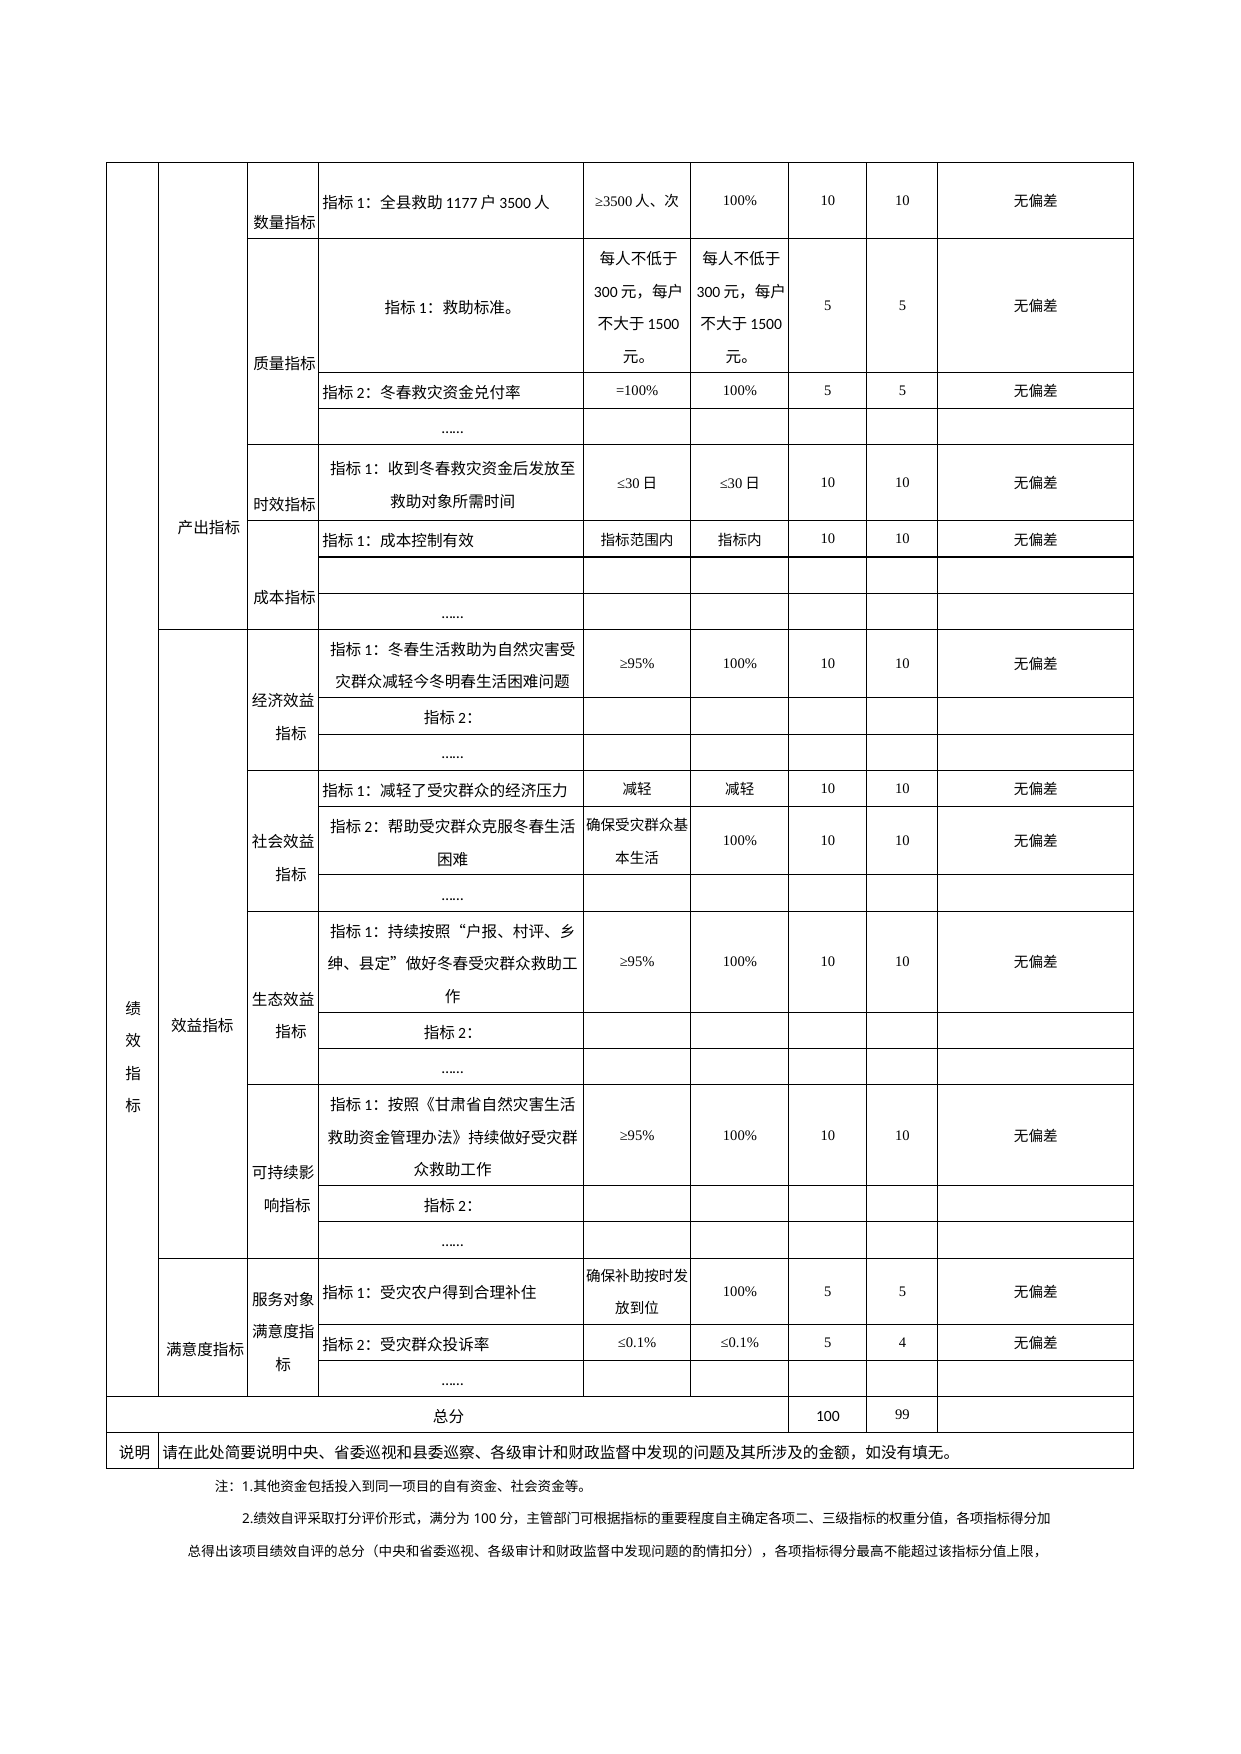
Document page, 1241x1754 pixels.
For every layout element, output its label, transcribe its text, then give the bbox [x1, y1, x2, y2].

table_cell [938, 1049, 1133, 1084]
table_cell 10 [867, 630, 937, 697]
table_cell [584, 1222, 690, 1257]
table_cell 确保受灾群众基本生活 [584, 807, 690, 874]
table_cell [691, 1361, 788, 1396]
table_cell 10 [789, 445, 866, 520]
table_cell [938, 875, 1133, 911]
table_cell 减轻 [584, 771, 690, 806]
table_cell ≥95% [584, 630, 690, 697]
table_cell 10 [867, 807, 937, 874]
table_cell 10 [789, 1085, 866, 1185]
table_cell ≥95% [584, 912, 690, 1012]
table_cell 指标2：帮助受灾群众克服冬春生活困难 [319, 807, 583, 874]
table_cell [584, 1013, 690, 1048]
table_cell 成本指标 [248, 521, 318, 629]
table_cell 质量指标 [248, 239, 318, 444]
table_cell 数量指标 [248, 163, 318, 238]
table_cell [584, 409, 690, 444]
table_cell 指标1：成本控制有效 [319, 521, 583, 556]
table_cell [789, 1361, 866, 1396]
table_cell 绩效指标 [107, 163, 158, 1396]
table_cell [691, 1013, 788, 1048]
table_cell [584, 735, 690, 769]
table_cell 确保补助按时发放到位 [584, 1259, 690, 1323]
table_cell 指标1：受灾农户得到合理补住 [319, 1259, 583, 1323]
table_cell 100% [691, 912, 788, 1012]
table_cell 10 [867, 1085, 937, 1185]
table_cell [867, 1013, 937, 1048]
table_cell 100% [691, 630, 788, 697]
table_cell [584, 594, 690, 629]
table_cell …… [319, 1049, 583, 1084]
table_cell 请在此处简要说明中央、省委巡视和县委巡察、各级审计和财政监督中发现的问题及其所涉及的金额，如没有填无。 [159, 1433, 1133, 1468]
table_cell [867, 558, 937, 592]
table_cell [789, 1222, 866, 1257]
table_cell [938, 1361, 1133, 1396]
table_cell …… [319, 875, 583, 911]
table_cell =100% [584, 373, 690, 408]
table_cell 100% [691, 163, 788, 238]
table_cell [691, 1222, 788, 1257]
table_cell 无偏差 [938, 1259, 1133, 1323]
table_cell [789, 594, 866, 629]
table_cell [691, 594, 788, 629]
table_cell [789, 409, 866, 444]
table_cell [584, 558, 690, 592]
table_cell …… [319, 594, 583, 629]
table_cell [867, 1186, 937, 1221]
table_cell 指标1：冬春生活救助为自然灾害受灾群众减轻今冬明春生活困难问题 [319, 630, 583, 697]
table_cell …… [319, 1222, 583, 1257]
table_cell [691, 558, 788, 592]
table_cell ≤30日 [691, 445, 788, 520]
table_cell 10 [867, 912, 937, 1012]
table_cell 说明 [107, 1433, 158, 1468]
table_cell 指标内 [691, 521, 788, 556]
table_cell 指标2： [319, 1186, 583, 1221]
table_cell [867, 875, 937, 911]
table_cell [584, 875, 690, 911]
table_cell 100% [691, 1259, 788, 1323]
table_cell 指标1：收到冬春救灾资金后发放至救助对象所需时间 [319, 445, 583, 520]
table_cell 5 [789, 239, 866, 372]
table_cell 10 [789, 630, 866, 697]
table_cell [584, 1049, 690, 1084]
table_cell [867, 1222, 937, 1257]
table_cell 指标1：救助标准。 [319, 239, 583, 372]
table_cell [691, 1186, 788, 1221]
table_cell [789, 558, 866, 592]
table_cell 无偏差 [938, 771, 1133, 806]
table_cell 无偏差 [938, 163, 1133, 238]
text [187, 1502, 1053, 1567]
table_cell 5 [789, 1325, 866, 1359]
table_cell 指标1：按照《甘肃省自然灾害生活救助资金管理办法》持续做好受灾群众救助工作 [319, 1085, 583, 1185]
table_cell 100% [691, 1085, 788, 1185]
table_cell [789, 1049, 866, 1084]
table_cell [789, 1186, 866, 1221]
table_cell 5 [789, 1259, 866, 1323]
table_cell 无偏差 [938, 521, 1133, 556]
table_cell [938, 594, 1133, 629]
table_cell [691, 875, 788, 911]
table_cell 指标2：受灾群众投诉率 [319, 1325, 583, 1359]
table_cell 10 [789, 521, 866, 556]
table_cell 每人不低于300元，每户不大于1500元。 [584, 239, 690, 372]
table_cell [867, 1049, 937, 1084]
table_cell 4 [867, 1325, 937, 1359]
table_cell [584, 1186, 690, 1221]
table_cell [938, 1397, 1133, 1432]
table_cell 10 [789, 807, 866, 874]
table_cell 无偏差 [938, 373, 1133, 408]
table_cell [938, 1186, 1133, 1221]
table_cell 5 [789, 373, 866, 408]
table_cell [938, 1222, 1133, 1257]
table_cell [867, 594, 937, 629]
table_cell [584, 698, 690, 733]
table_cell …… [319, 409, 583, 444]
table_cell 无偏差 [938, 445, 1133, 520]
table_cell 5 [867, 1259, 937, 1323]
table_cell 100 [789, 1397, 866, 1432]
table_cell …… [319, 735, 583, 769]
table_cell [691, 698, 788, 733]
table_cell 经济效益指标 [248, 630, 318, 769]
table_cell [867, 409, 937, 444]
table_cell 10 [867, 521, 937, 556]
table_cell 可持续影响指标 [248, 1085, 318, 1257]
table_cell 每人不低于300元，每户不大于1500元。 [691, 239, 788, 372]
table_cell 满意度指标 [159, 1259, 247, 1396]
table_cell 效益指标 [159, 630, 247, 1257]
table_cell 时效指标 [248, 445, 318, 520]
table_cell [938, 735, 1133, 769]
table_cell [867, 698, 937, 733]
table_cell 减轻 [691, 771, 788, 806]
table_cell 指标2： [319, 698, 583, 733]
table_cell 5 [867, 373, 937, 408]
table_cell [691, 409, 788, 444]
table_cell ≤0.1% [691, 1325, 788, 1359]
table_cell 100% [691, 807, 788, 874]
table_cell [867, 735, 937, 769]
table_cell [789, 735, 866, 769]
table_cell 服务对象满意度指标 [248, 1259, 318, 1396]
table_cell ≤0.1% [584, 1325, 690, 1359]
table_cell [938, 1013, 1133, 1048]
table_cell 指标1：全县救助1177户3500人 [319, 163, 583, 238]
table_cell [584, 1361, 690, 1396]
table_cell 指标2： [319, 1013, 583, 1048]
table_cell 无偏差 [938, 630, 1133, 697]
table_cell [867, 1361, 937, 1396]
table_cell ≤30日 [584, 445, 690, 520]
table_cell 无偏差 [938, 1325, 1133, 1359]
table_cell 指标1：减轻了受灾群众的经济压力 [319, 771, 583, 806]
table_cell 无偏差 [938, 807, 1133, 874]
table_cell [938, 698, 1133, 733]
table_cell [691, 1049, 788, 1084]
table_cell 100% [691, 373, 788, 408]
table_cell [938, 558, 1133, 592]
table_cell …… [319, 1361, 583, 1396]
table_cell [691, 735, 788, 769]
table_cell [789, 698, 866, 733]
text 注：1.其他资金包括投入到同一项目的自有资金、社会资金等。 [187, 1469, 1053, 1502]
table_cell 10 [867, 163, 937, 238]
table_cell 生态效益指标 [248, 912, 318, 1084]
table_cell 指标2：冬春救灾资金兑付率 [319, 373, 583, 408]
table_cell 无偏差 [938, 1085, 1133, 1185]
table_cell 社会效益指标 [248, 771, 318, 911]
table_cell 产出指标 [159, 163, 247, 629]
table_cell 总分 [107, 1397, 788, 1432]
table_cell ≥95% [584, 1085, 690, 1185]
table_cell 10 [867, 445, 937, 520]
table_cell 指标范围内 [584, 521, 690, 556]
table_cell 无偏差 [938, 912, 1133, 1012]
table_cell 10 [789, 163, 866, 238]
table_cell 10 [789, 912, 866, 1012]
table_cell 5 [867, 239, 937, 372]
table_cell [319, 558, 583, 592]
table_cell 10 [867, 771, 937, 806]
table_cell 指标1：持续按照“户报、村评、乡绅、县定”做好冬春受灾群众救助工作 [319, 912, 583, 1012]
table_cell 99 [867, 1397, 937, 1432]
table_cell [938, 409, 1133, 444]
table_cell [789, 875, 866, 911]
table_cell ≥3500人、次 [584, 163, 690, 238]
table_cell 无偏差 [938, 239, 1133, 372]
table_cell 10 [789, 771, 866, 806]
table_cell [789, 1013, 866, 1048]
